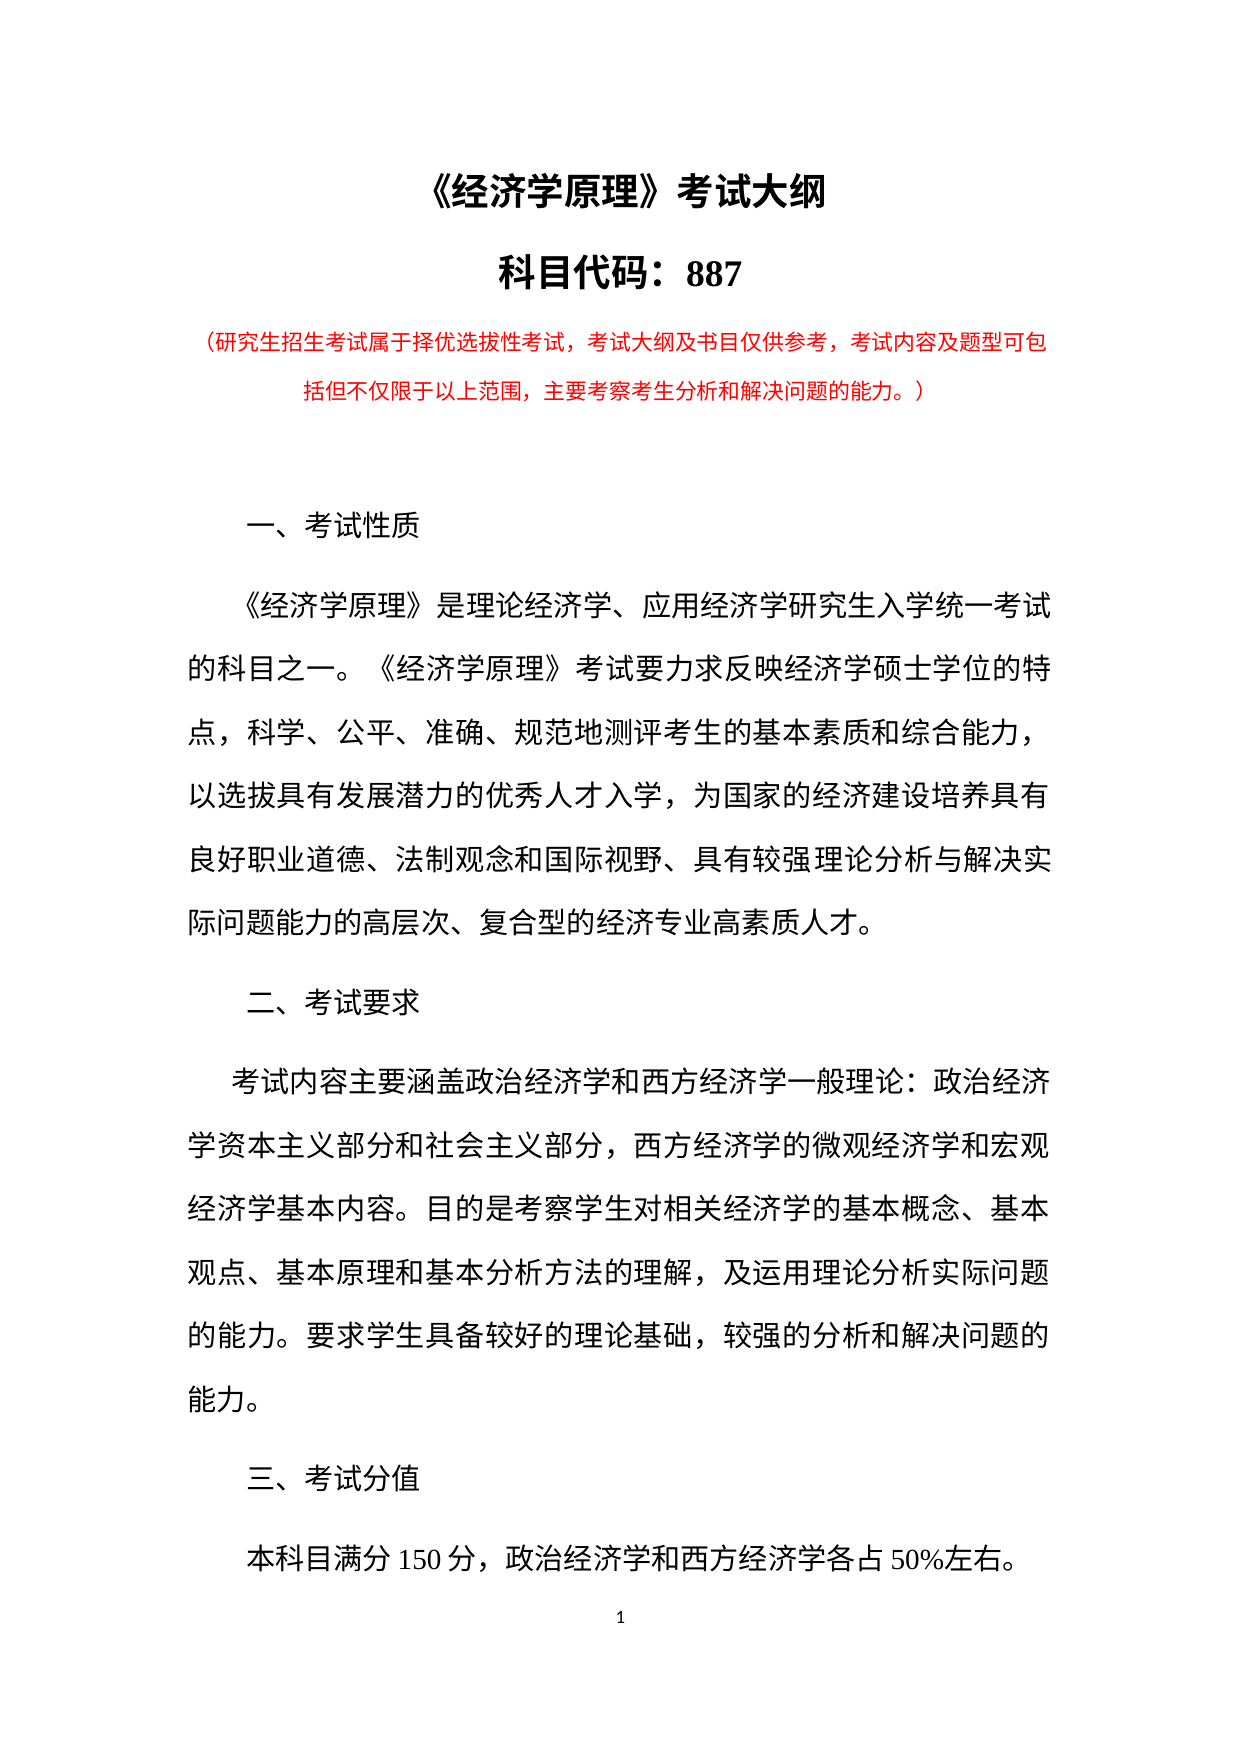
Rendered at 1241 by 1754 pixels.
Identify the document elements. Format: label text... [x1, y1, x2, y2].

text 一、考试性质 [187, 503, 1053, 545]
text 本科目满分150分，政治经济学和西方经济学各占50%左右。 [187, 1536, 1053, 1578]
text 科目代码：887 [187, 243, 1053, 298]
text 《经济学原理》考试大纲 [187, 162, 1053, 216]
text 三、考试分值 [187, 1456, 1053, 1498]
text 二、考试要求 [187, 979, 1053, 1022]
text 《经济学原理》是理论经济学、应用经济学研究生入学统一考试的科目之一。《经济学原理》考试要力求反映经济学硕士学位的特点，科学、公平、准确、规范地测评考生的基本素质和综合能力，以选拔具有发展潜力的优秀人才入学，为国家的经济建设培养具有良好职业道德、法制观念和国际视野、具有较强理论分析与解决实际问题能力的高层次、复合型的经济专业高素质人才。 [187, 582, 1053, 942]
text 考试内容主要涵盖政治经济学和西方经济学一般理论：政治经济学资本主义部分和社会主义部分，西方经济学的微观经济学和宏观经济学基本内容。目的是考察学生对相关经济学的基本概念、基本观点、基本原理和基本分析方法的理解，及运用理论分析实际问题的能力。要求学生具备较好的理论基础，较强的分析和解决问题的能力。 [187, 1059, 1053, 1418]
text （研究生招生考试属于择优选拔性考试，考试大纲及书目仅供参考，考试内容及题型可包括但不仅限于以上范围，主要考察考生分析和解决问题的能力。） [187, 325, 1053, 406]
